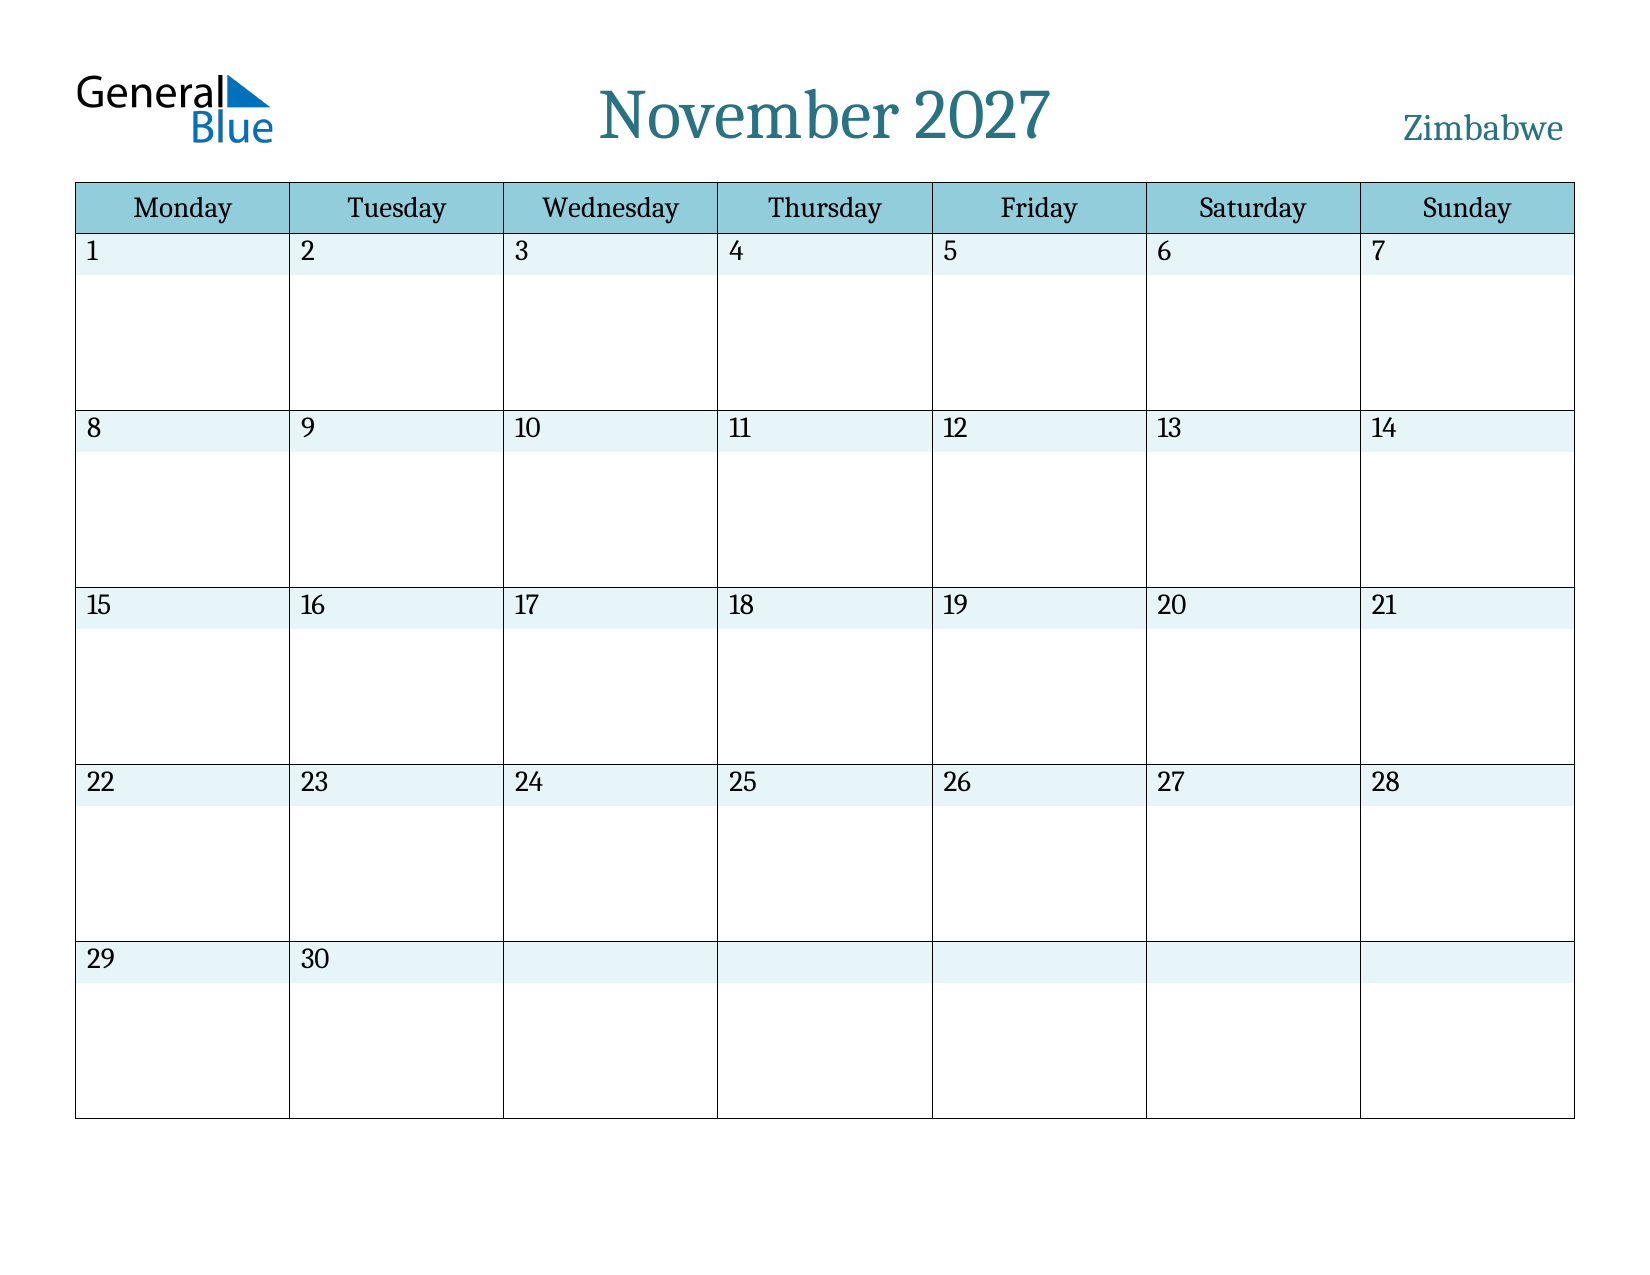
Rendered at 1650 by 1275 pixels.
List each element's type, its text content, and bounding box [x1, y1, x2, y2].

table_cell [76, 806, 289, 941]
table_cell 10 [504, 411, 717, 452]
picture [77, 75, 273, 143]
table_cell [290, 629, 503, 764]
table_cell [1361, 629, 1574, 764]
table_cell [933, 452, 1146, 587]
table_cell [1147, 275, 1360, 410]
table_cell [290, 275, 503, 410]
table_cell 4 [718, 234, 932, 275]
table_cell [718, 629, 932, 764]
table_cell [504, 806, 717, 941]
table_cell [76, 452, 289, 587]
table_cell [504, 452, 717, 587]
table_cell [718, 452, 932, 587]
table_cell 20 [1147, 588, 1360, 629]
table_cell 5 [933, 234, 1146, 275]
table_cell 21 [1361, 588, 1574, 629]
table_cell [933, 275, 1146, 410]
table_cell 15 [76, 588, 289, 629]
table_cell [1147, 942, 1360, 983]
table_cell 26 [933, 765, 1146, 806]
table_cell [290, 806, 503, 941]
table_cell 17 [504, 588, 717, 629]
table_cell Sunday [1361, 183, 1574, 233]
table_cell [76, 275, 289, 410]
table_cell 25 [718, 765, 932, 806]
table_cell [290, 452, 503, 587]
table_cell Friday [933, 183, 1146, 233]
table_cell 2 [290, 234, 503, 275]
table_cell [933, 629, 1146, 764]
table_cell Thursday [718, 183, 932, 233]
table_cell 23 [290, 765, 503, 806]
table_cell [718, 806, 932, 941]
table_cell [1361, 942, 1574, 983]
table_header [76, 75, 503, 182]
table_header November 2027 [504, 75, 1146, 182]
table_cell [504, 629, 717, 764]
table_cell [1361, 806, 1574, 941]
table_cell [504, 983, 717, 1118]
table_cell 3 [504, 234, 717, 275]
table_cell 13 [1147, 411, 1360, 452]
table_cell 27 [1147, 765, 1360, 806]
table_cell Saturday [1147, 183, 1360, 233]
table_cell 9 [290, 411, 503, 452]
table_cell [1147, 806, 1360, 941]
table_cell Wednesday [504, 183, 717, 233]
table_cell [1361, 275, 1574, 410]
table_cell [504, 275, 717, 410]
table_cell 16 [290, 588, 503, 629]
table_cell [1147, 452, 1360, 587]
table_cell [1147, 629, 1360, 764]
table_cell [1361, 983, 1574, 1118]
table_cell 14 [1361, 411, 1574, 452]
table_cell [718, 942, 932, 983]
table_cell 29 [76, 942, 289, 983]
table_cell 30 [290, 942, 503, 983]
table_cell [76, 983, 289, 1118]
table_cell 8 [76, 411, 289, 452]
table_cell 6 [1147, 234, 1360, 275]
table_cell 11 [718, 411, 932, 452]
table_cell Monday [76, 183, 289, 233]
table_cell 18 [718, 588, 932, 629]
table_cell 22 [76, 765, 289, 806]
table_cell [1147, 983, 1360, 1118]
table_cell Tuesday [290, 183, 503, 233]
table_cell 28 [1361, 765, 1574, 806]
table_cell 24 [504, 765, 717, 806]
table_cell 1 [76, 234, 289, 275]
table_cell 7 [1361, 234, 1574, 275]
table_cell [718, 275, 932, 410]
table_cell 19 [933, 588, 1146, 629]
table_cell 12 [933, 411, 1146, 452]
table_header Zimbabwe [1146, 75, 1574, 182]
table_cell [933, 806, 1146, 941]
table_cell [1361, 452, 1574, 587]
table_cell [933, 983, 1146, 1118]
table_cell [504, 942, 717, 983]
table_cell [933, 942, 1146, 983]
table_cell [718, 983, 932, 1118]
table_cell [290, 983, 503, 1118]
table_cell [76, 629, 289, 764]
